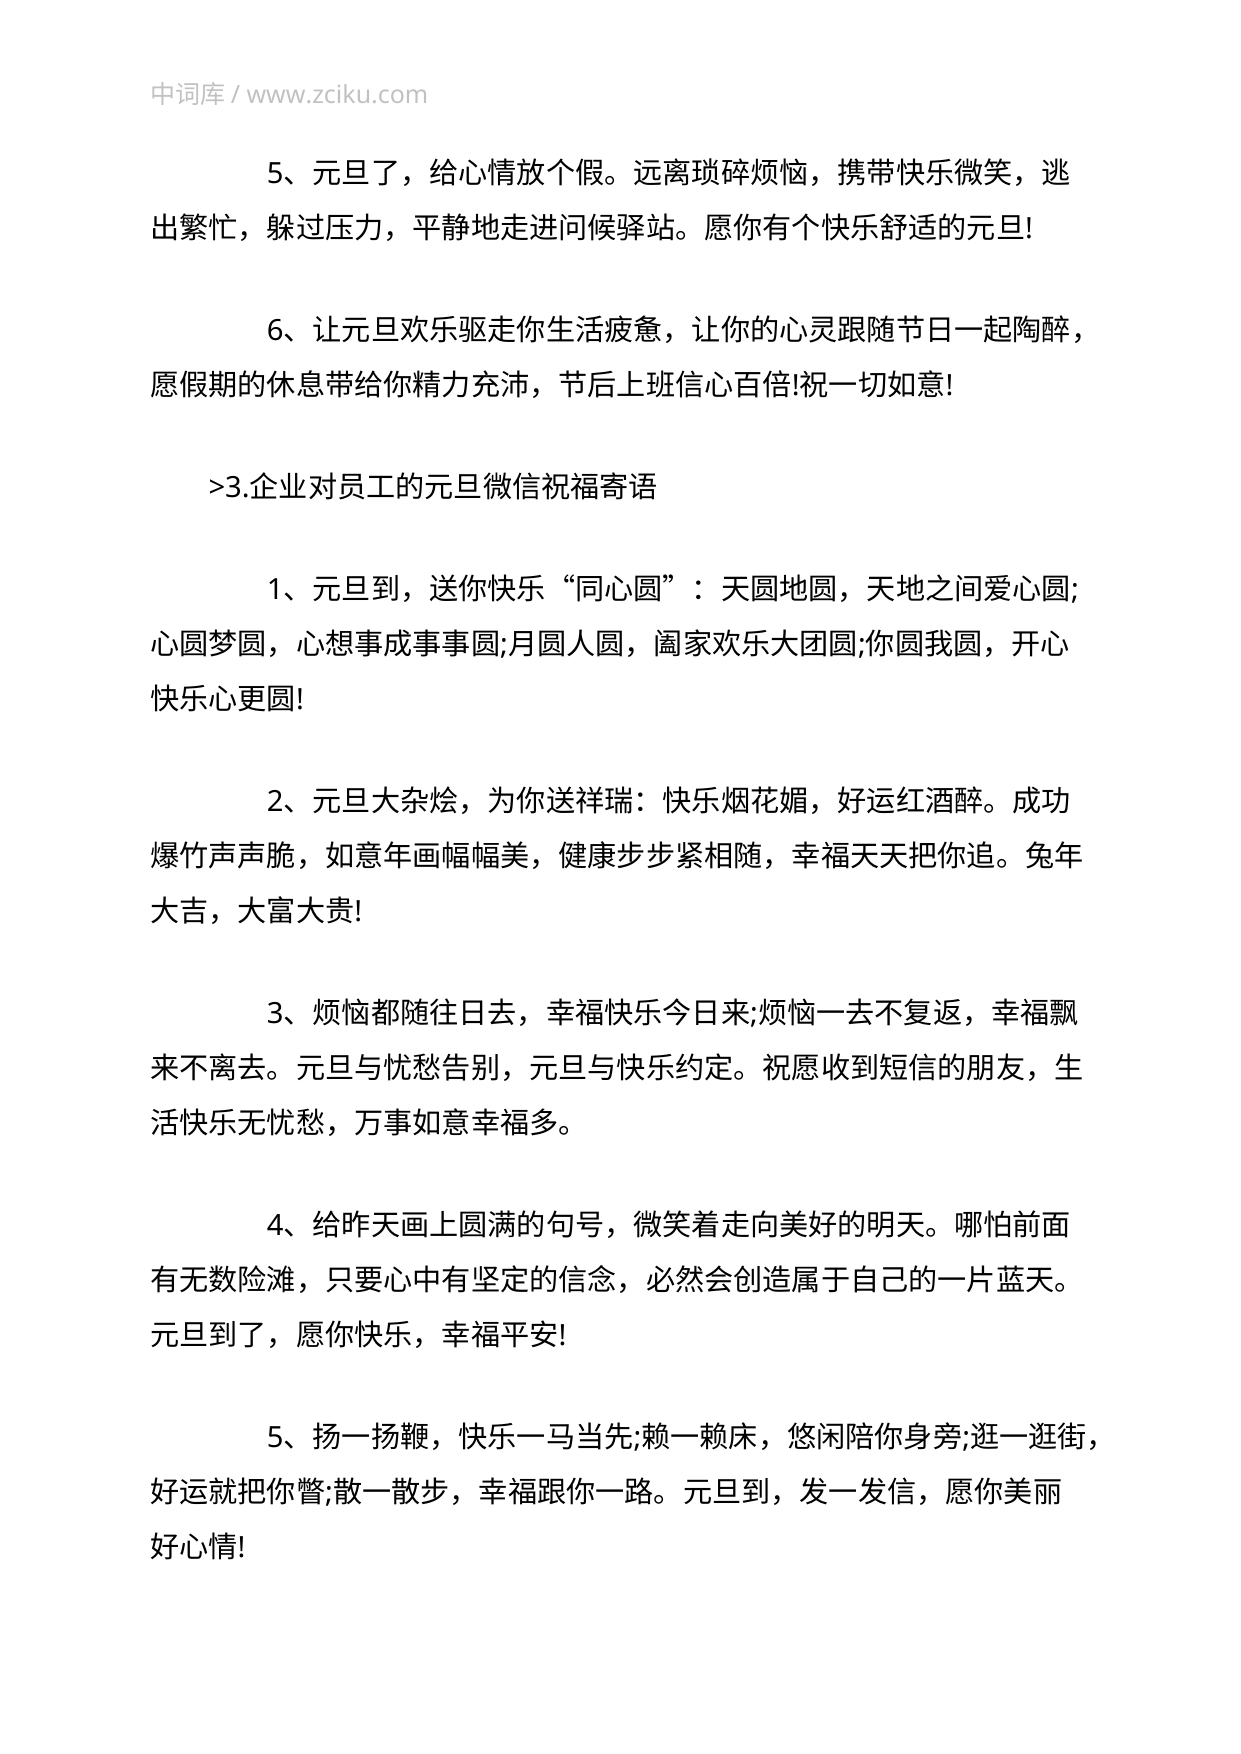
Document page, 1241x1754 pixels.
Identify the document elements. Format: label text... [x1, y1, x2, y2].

text 3、烦恼都随往日去，幸福快乐今日来;烦恼一去不复返，幸福飘来不离去。元旦与忧愁告别，元旦与快乐约定。祝愿收到短信的朋友，生活快乐无忧愁，万事如意幸福多。 [150, 990, 1090, 1142]
text 4、给昨天画上圆满的句号，微笑着走向美好的明天。哪怕前面有无数险滩，只要心中有坚定的信念，必然会创造属于自己的一片蓝天。元旦到了，愿你快乐，幸福平安! [150, 1201, 1090, 1354]
text 5、扬一扬鞭，快乐一马当先;赖一赖床，悠闲陪你身旁;逛一逛街，好运就把你瞥;散一散步，幸福跟你一路。元旦到，发一发信，愿你美丽好心情! [150, 1413, 1090, 1566]
text 2、元旦大杂烩，为你送祥瑞：快乐烟花媚，好运红酒醉。成功爆竹声声脆，如意年画幅幅美，健康步步紧相随，幸福天天把你追。兔年大吉，大富大贵! [150, 778, 1090, 930]
text >3.企业对员工的元旦微信祝福寄语 [150, 464, 1090, 506]
text 1、元旦到，送你快乐“同心圆”：天圆地圆，天地之间爱心圆;心圆梦圆，心想事成事事圆;月圆人圆，阖家欢乐大团圆;你圆我圆，开心快乐心更圆! [150, 566, 1090, 718]
text 6、让元旦欢乐驱走你生活疲惫，让你的心灵跟随节日一起陶醉，愿假期的休息带给你精力充沛，节后上班信心百倍!祝一切如意! [150, 307, 1090, 404]
text 5、元旦了，给心情放个假。远离琐碎烦恼，携带快乐微笑，逃出繁忙，躲过压力，平静地走进问候驿站。愿你有个快乐舒适的元旦! [150, 150, 1090, 247]
